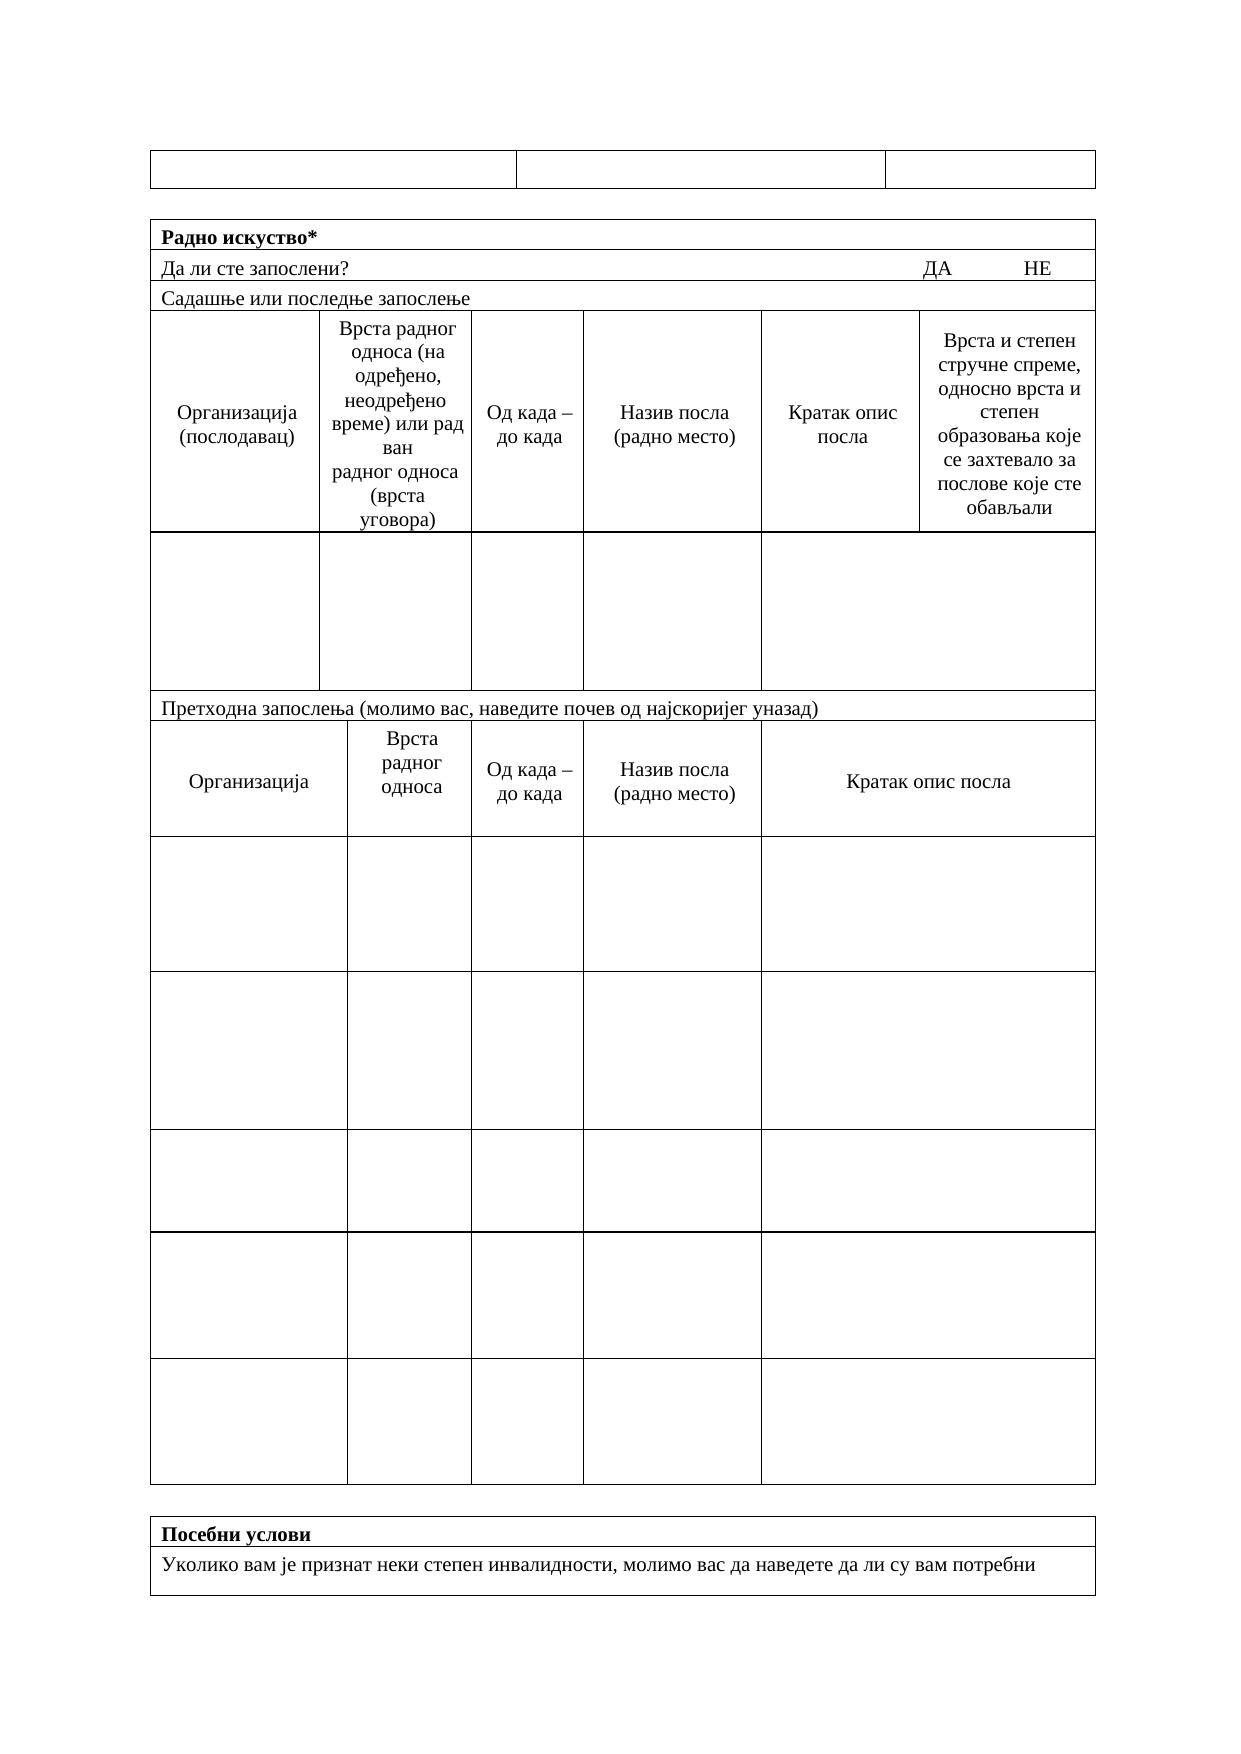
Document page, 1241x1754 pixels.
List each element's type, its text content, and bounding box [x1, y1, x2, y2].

table_header Посебни услови [151, 1517, 1095, 1546]
table_cell Врста и степен стручне спреме, односно врста и степен образовања које се захтевало за послове које сте обављали [920, 311, 1095, 531]
table_cell Од када – до када [472, 721, 583, 836]
table_cell [348, 972, 471, 1129]
table_cell [348, 837, 471, 971]
table_cell [151, 972, 347, 1129]
table_header Радно искуство* [151, 220, 1095, 249]
table_cell [348, 1233, 471, 1358]
table_cell [762, 1359, 1095, 1484]
table_cell [472, 1359, 583, 1484]
table_cell [472, 972, 583, 1129]
table_cell [762, 533, 1095, 690]
table_cell [472, 1130, 583, 1231]
table_cell [762, 972, 1095, 1129]
table_cell Да ли сте запослени? ДА НЕ [151, 250, 1095, 279]
table_cell [320, 533, 471, 690]
table_cell [584, 1130, 761, 1231]
table_cell Назив посла (радно место) [584, 311, 761, 531]
table_cell [886, 151, 1095, 188]
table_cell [151, 1547, 1095, 1595]
table_cell Организација (послодавац) [151, 311, 319, 531]
table_cell Кратак опис посла [762, 721, 1095, 836]
table_cell Назив посла (радно место) [584, 721, 761, 836]
table_cell [584, 1233, 761, 1358]
table_cell [584, 837, 761, 971]
table_cell [151, 1233, 347, 1358]
table_cell [151, 837, 347, 971]
table_cell [762, 1130, 1095, 1231]
table_cell [472, 837, 583, 971]
table_cell [151, 1130, 347, 1231]
table_cell Претходна запослења (молимо вас, наведите почев од најскоријег уназад) [151, 691, 1095, 720]
table_cell [584, 533, 761, 690]
table_cell [584, 1359, 761, 1484]
table_cell Врста радног односа [348, 721, 471, 836]
table_cell Садашње или последње запослење [151, 281, 1095, 310]
table_cell [472, 1233, 583, 1358]
table_cell [151, 533, 319, 690]
table_cell [584, 972, 761, 1129]
table_cell [517, 151, 885, 188]
table_cell [762, 1233, 1095, 1358]
table_cell [762, 837, 1095, 971]
table_cell Организација [151, 721, 347, 836]
table_cell [348, 1359, 471, 1484]
table_cell [472, 533, 583, 690]
table_cell Од када – до када [472, 311, 583, 531]
table_cell Врста радног односа (на одређено, неодређено време) или рад ван радног односа (врста уговора) [320, 311, 471, 531]
table_cell [348, 1130, 471, 1231]
table_cell Кратак опис посла [762, 311, 919, 531]
table_cell [151, 151, 516, 188]
table_cell [151, 1359, 347, 1484]
